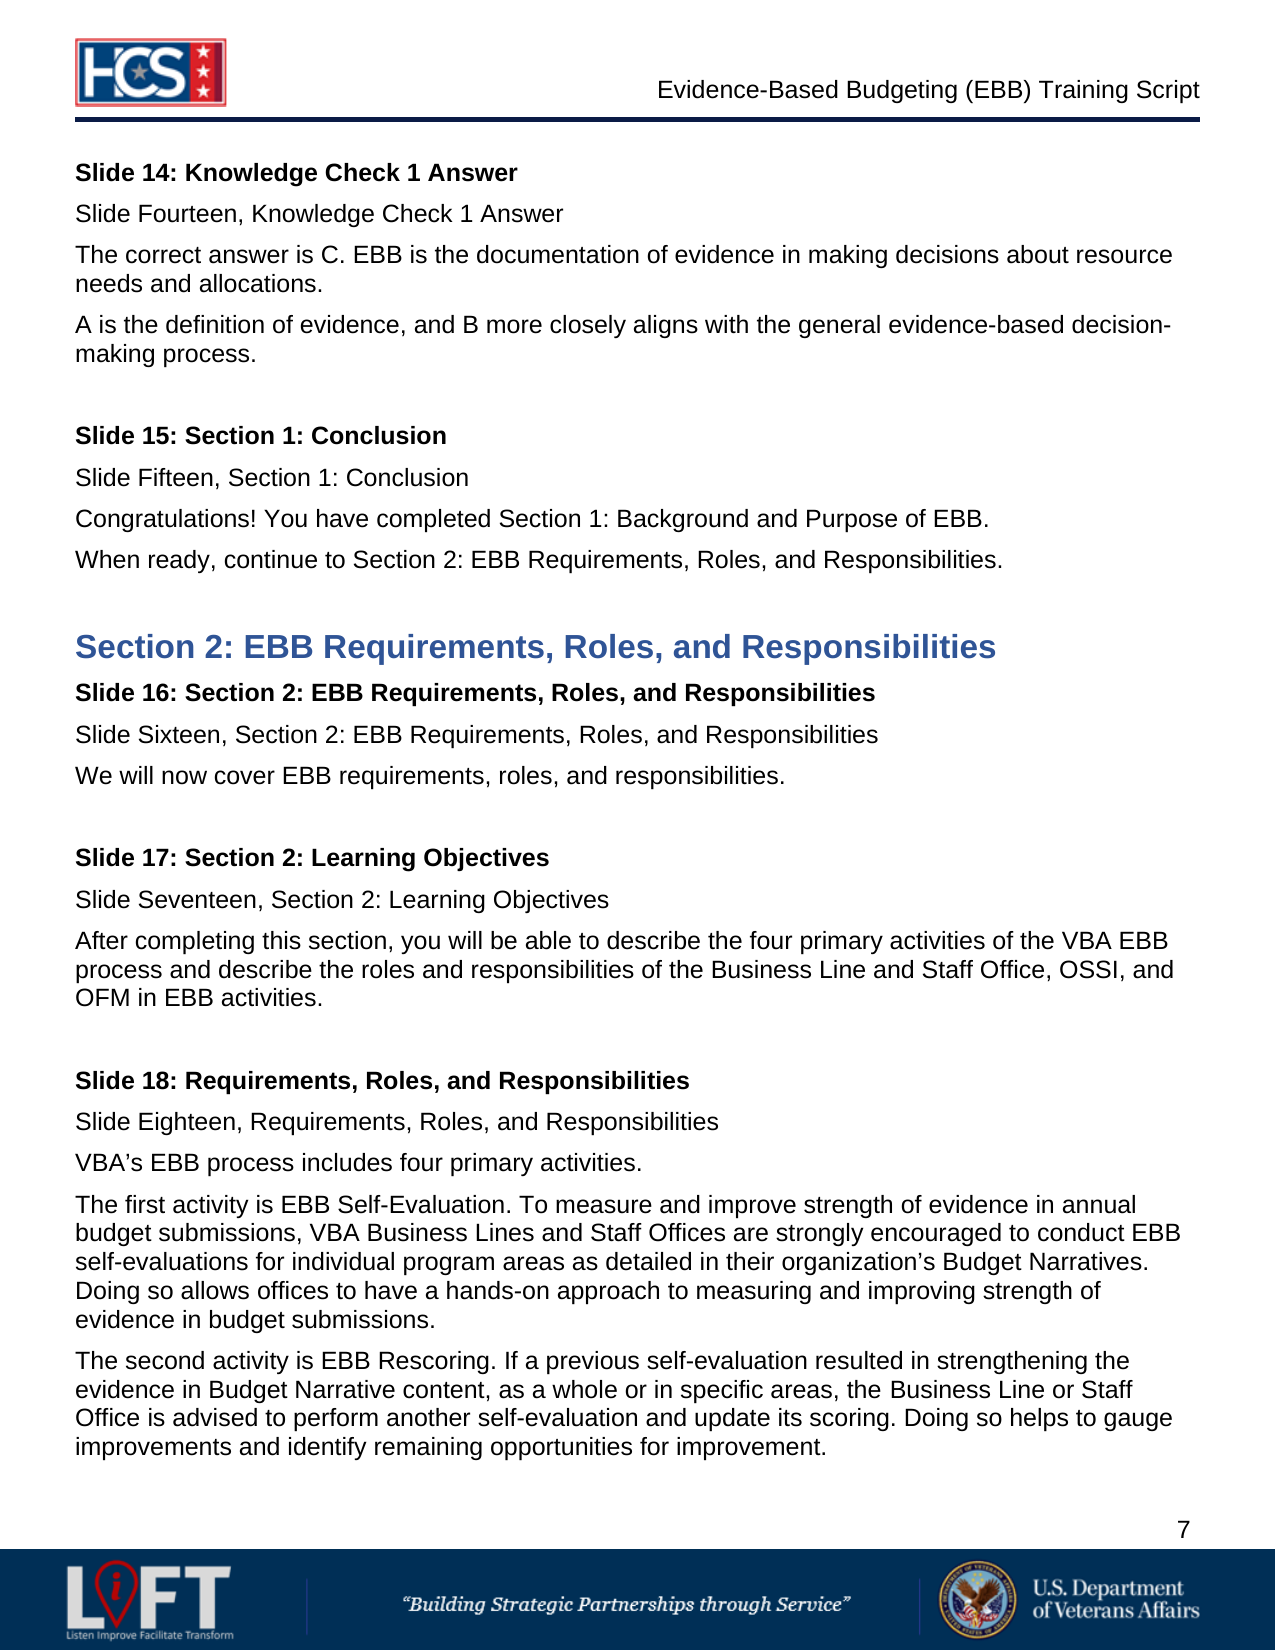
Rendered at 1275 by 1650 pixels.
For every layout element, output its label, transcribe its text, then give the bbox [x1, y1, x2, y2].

text Slide 15: Section 1: Conclusion [75, 421, 1200, 450]
text A is the definition of evidence, and B more closely aligns with the general evidence-based decision-making process. [75, 310, 1200, 367]
text After completing this section, you will be able to describe the four primary activities of the VBA EBB process and describe the roles and responsibilities of the Business Line and Staff Office, OSSI, and OFM in EBB activities. [75, 926, 1200, 1012]
text The first activity is EBB Self-Evaluation. To measure and improve strength of evidence in annual budget submissions, VBA Business Lines and Staff Offices are strongly encouraged to conduct EBB self-evaluations for individual program areas as detailed in their organization’s Budget Narratives. Doing so allows offices to have a hands-on approach to measuring and improving strength of evidence in budget submissions. [75, 1190, 1200, 1333]
picture [0, 1549, 1275, 1650]
text Slide Eighteen, Requirements, Roles, and Responsibilities [75, 1107, 1200, 1136]
text Congratulations! You have completed Section 1: Background and Purpose of EBB. [75, 504, 1200, 532]
text We will now cover EBB requirements, roles, and responsibilities. [75, 761, 1200, 790]
text Slide 16: Section 2: EBB Requirements, Roles, and Responsibilities [75, 678, 1200, 707]
text Slide Fifteen, Section 1: Conclusion [75, 462, 1200, 491]
text Slide 18: Requirements, Roles, and Responsibilities [75, 1066, 1200, 1095]
text The second activity is EBB Rescoring. If a previous self-evaluation resulted in strengthening the evidence in Budget Narrative content, as a whole or in specific areas, the Business Line or Staff Office is advised to perform another self-evaluation and update its scoring. Doing so helps to gauge improvements and identify remaining opportunities for improvement. [75, 1346, 1200, 1461]
text Slide Fourteen, Knowledge Check 1 Answer [75, 199, 1200, 227]
text VBA’s EBB process includes four primary activities. [75, 1148, 1200, 1177]
text When ready, continue to Section 2: EBB Requirements, Roles, and Responsibilities. [75, 545, 1200, 574]
text The correct answer is C. EBB is the documentation of evidence in making decisions about resource needs and allocations. [75, 240, 1200, 297]
text Slide 14: Knowledge Check 1 Answer [75, 157, 1200, 186]
text Slide 17: Section 2: Learning Objectives [75, 843, 1200, 872]
text Slide Sixteen, Section 2: EBB Requirements, Roles, and Responsibilities [75, 720, 1200, 748]
text Section 2: EBB Requirements, Roles, and Responsibilities [75, 627, 1200, 666]
text Slide Seventeen, Section 2: Learning Objectives [75, 885, 1200, 913]
picture [75, 38, 227, 107]
